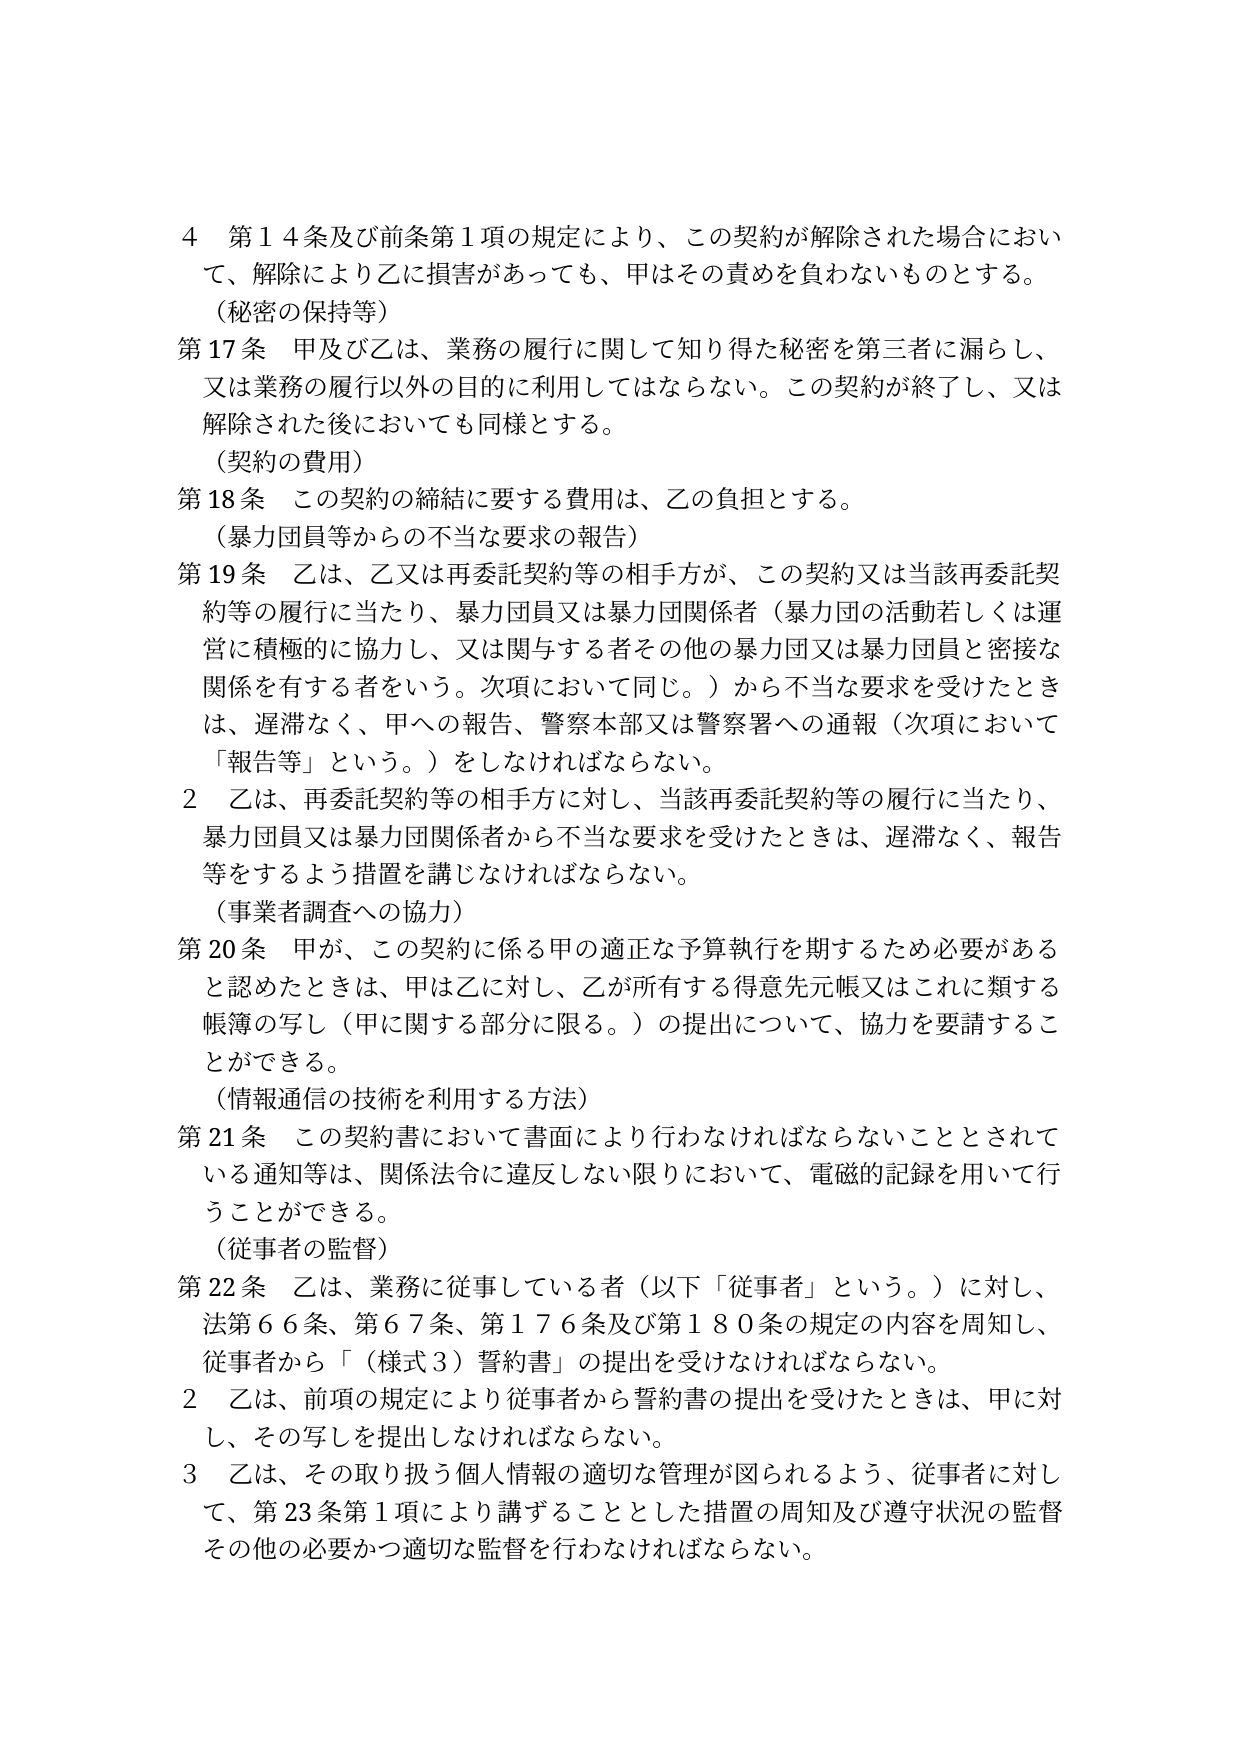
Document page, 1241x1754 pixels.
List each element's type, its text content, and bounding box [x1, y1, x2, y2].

text （情報通信の技術を利用する方法） [177, 1079, 1063, 1117]
text （契約の費用） [177, 442, 1063, 479]
text ４ 第１４条及び前条第１項の規定により、この契約が解除された場合において、解除により乙に損害があっても、甲はその責めを負わないものとする。 [177, 217, 1063, 292]
text 第21条 この契約書において書面により行わなければならないこととされている通知等は、関係法令に違反しない限りにおいて、電磁的記録を用いて行うことができる。 [177, 1117, 1063, 1229]
text （従事者の監督） [177, 1229, 1063, 1267]
text 第18条 この契約の締結に要する費用は、乙の負担とする。 [177, 479, 1063, 517]
text （暴力団員等からの不当な要求の報告） [177, 517, 1063, 554]
text 第17条 甲及び乙は、業務の履行に関して知り得た秘密を第三者に漏らし、又は業務の履行以外の目的に利用してはならない。この契約が終了し、又は解除された後においても同様とする。 [177, 329, 1063, 442]
text 第19条 乙は、乙又は再委託契約等の相手方が、この契約又は当該再委託契約等の履行に当たり、暴力団員又は暴力団関係者（暴力団の活動若しくは運営に積極的に協力し、又は関与する者その他の暴力団又は暴力団員と密接な関係を有する者をいう。次項において同じ。）から不当な要求を受けたときは、遅滞なく、甲への報告、警察本部又は警察署への通報（次項において「報告等」という。）をしなければならない。 [177, 554, 1063, 779]
text 第20条 甲が、この契約に係る甲の適正な予算執行を期するため必要があると認めたときは、甲は乙に対し、乙が所有する得意先元帳又はこれに類する帳簿の写し（甲に関する部分に限る。）の提出について、協力を要請することができる。 [177, 929, 1063, 1079]
text ３ 乙は、その取り扱う個人情報の適切な管理が図られるよう、従事者に対して、第23条第１項により講ずることとした措置の周知及び遵守状況の監督その他の必要かつ適切な監督を行わなければならない。 [177, 1454, 1063, 1567]
text （事業者調査への協力） [177, 892, 1063, 929]
text ２ 乙は、前項の規定により従事者から誓約書の提出を受けたときは、甲に対し、その写しを提出しなければならない。 [177, 1379, 1063, 1454]
text （秘密の保持等） [177, 292, 1063, 329]
text ２ 乙は、再委託契約等の相手方に対し、当該再委託契約等の履行に当たり、暴力団員又は暴力団関係者から不当な要求を受けたときは、遅滞なく、報告等をするよう措置を講じなければならない。 [177, 779, 1063, 892]
text 第22条 乙は、業務に従事している者（以下「従事者」という。）に対し、法第６６条、第６７条、第１７６条及び第１８０条の規定の内容を周知し、従事者から「（様式３）誓約書」の提出を受けなければならない。 [177, 1267, 1063, 1379]
